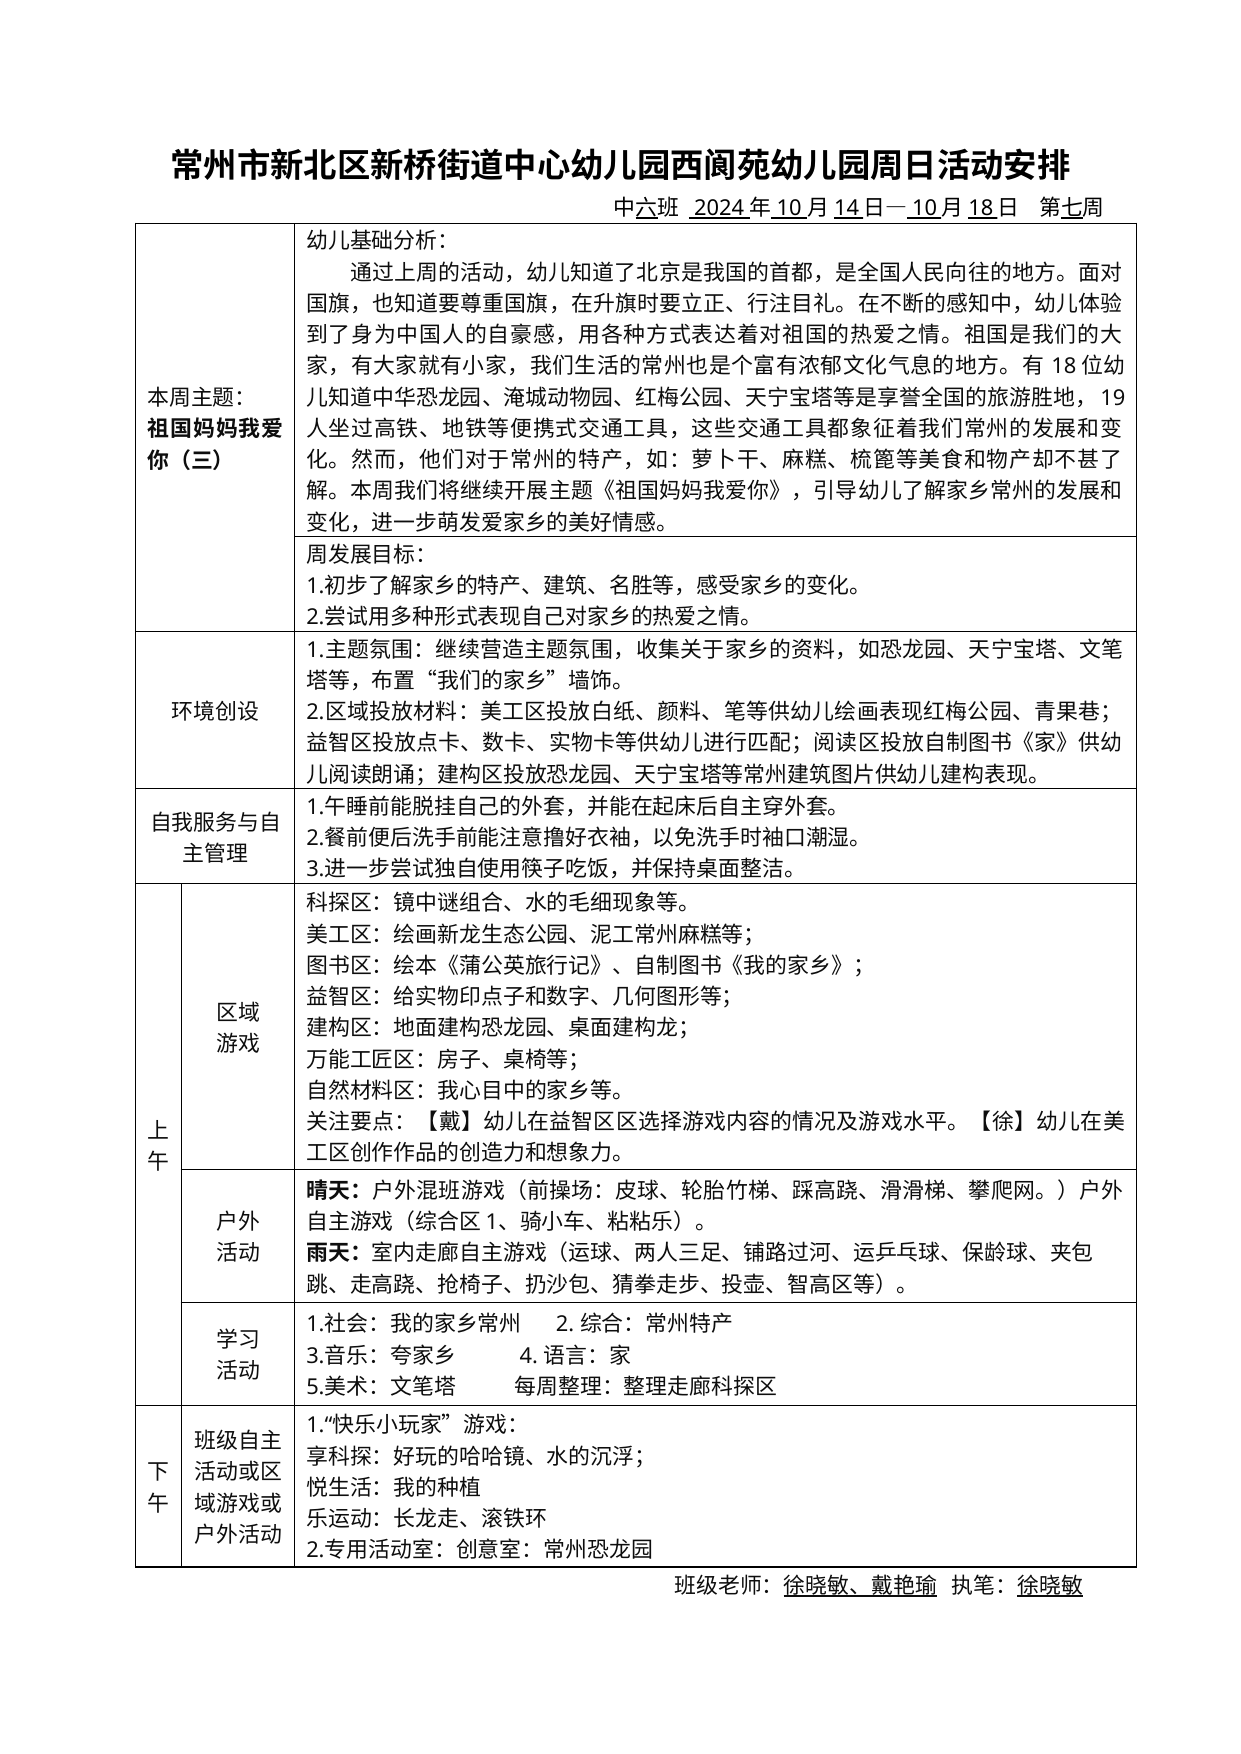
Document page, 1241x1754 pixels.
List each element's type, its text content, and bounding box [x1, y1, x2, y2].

text 班级老师：徐晓敏、戴艳瑜 执笔：徐晓敏 [136, 1568, 1082, 1600]
table_cell 晴天：户外混班游戏（前操场：皮球、轮胎竹梯、踩高跷、滑滑梯、攀爬网。）户外自主游戏（综合区1、骑小车、粘粘乐）。 雨天：室内走廊自主游戏（运球、两人三足、铺路过河、运乒乓球、保龄球、夹包跳、走高跷、抢椅子、扔沙包、猜拳走步、投壶、智高区等）。 [295, 1170, 1136, 1302]
table_cell 1.主题氛围：继续营造主题氛围，收集关于家乡的资料，如恐龙园、天宁宝塔、文笔塔等，布置“我们的家乡”墙饰。 2.区域投放材料：美工区投放白纸、颜料、笔等供幼儿绘画表现红梅公园、青果巷；益智区投放点卡、数卡、实物卡等供幼儿进行匹配；阅读区投放自制图书《家》供幼儿阅读朗诵；建构区投放恐龙园、天宁宝塔等常州建筑图片供幼儿建构表现。 [295, 632, 1136, 788]
table_header 本周主题： 祖国妈妈我爱你（三） [136, 224, 294, 631]
table_cell 科探区：镜中谜组合、水的毛细现象等。 美工区：绘画新龙生态公园、泥工常州麻糕等； 图书区：绘本《蒲公英旅行记》、自制图书《我的家乡》； 益智区：给实物印点子和数字、几何图形等； 建构区：地面建构恐龙园、桌面建构龙； 万能工匠区：房子、桌椅等； 自然材料区：我心目中的家乡等。 关注要点：【戴】幼儿在益智区区选择游戏内容的情况及游戏水平。【徐】幼儿在美工区创作作品的创造力和想象力。 [295, 884, 1136, 1169]
table_cell 1.午睡前能脱挂自己的外套，并能在起床后自主穿外套。 2.餐前便后洗手前能注意撸好衣袖，以免洗手时袖口潮湿。 3.进一步尝试独自使用筷子吃饭，并保持桌面整洁。 [295, 789, 1136, 883]
table_cell 区域 游戏 [182, 884, 294, 1169]
table_cell 班级自主活动或区域游戏或户外活动 [182, 1406, 294, 1566]
table_cell 下午 [136, 1406, 181, 1566]
table_header 幼儿基础分析： 通过上周的活动，幼儿知道了北京是我国的首都，是全国人民向往的地方。面对国旗，也知道要尊重国旗，在升旗时要立正、行注目礼。在不断的感知中，幼儿体验到了身为中国人的自豪感，用各种方式表达着对祖国的热爱之情。祖国是我们的大家，有大家就有小家，我们生活的常州也是个富有浓郁文化气息的地方。有18位幼儿知道中华恐龙园、淹城动物园、红梅公园、天宁宝塔等是享誉全国的旅游胜地，19人坐过高铁、地铁等便携式交通工具，这些交通工具都象征着我们常州的发展和变化。然而，他们对于常州的特产，如：萝卜干、麻糕、梳篦等美食和物产却不甚了解。本周我们将继续开展主题《祖国妈妈我爱你》，引导幼儿了解家乡常州的发展和变化，进一步萌发爱家乡的美好情感。 [295, 224, 1136, 536]
text 中六班 2024 年 10 月 14日— 10月 18日 第七周 [136, 185, 1104, 223]
table_cell 户外 活动 [182, 1170, 294, 1302]
table_cell 周发展目标： 1.初步了解家乡的特产、建筑、名胜等，感受家乡的变化。 2.尝试用多种形式表现自己对家乡的热爱之情。 [295, 537, 1136, 631]
table_cell 学习 活动 [182, 1303, 294, 1404]
table_cell 环境创设 [136, 632, 294, 788]
table_cell 1.社会：我的家乡常州 2. 综合：常州特产 3.音乐：夸家乡 4. 语言：家 5.美术：文笔塔 每周整理：整理走廊科探区 [295, 1303, 1136, 1404]
text 常州市新北区新桥街道中心幼儿园西阆苑幼儿园周日活动安排 [136, 148, 1104, 185]
table_cell 上午 [136, 884, 181, 1404]
table_cell 自我服务与自主管理 [136, 789, 294, 883]
table_cell 1.“快乐小玩家”游戏： 享科探：好玩的哈哈镜、水的沉浮； 悦生活：我的种植 乐运动：长龙走、滚铁环 2.专用活动室：创意室：常州恐龙园 [295, 1406, 1136, 1566]
